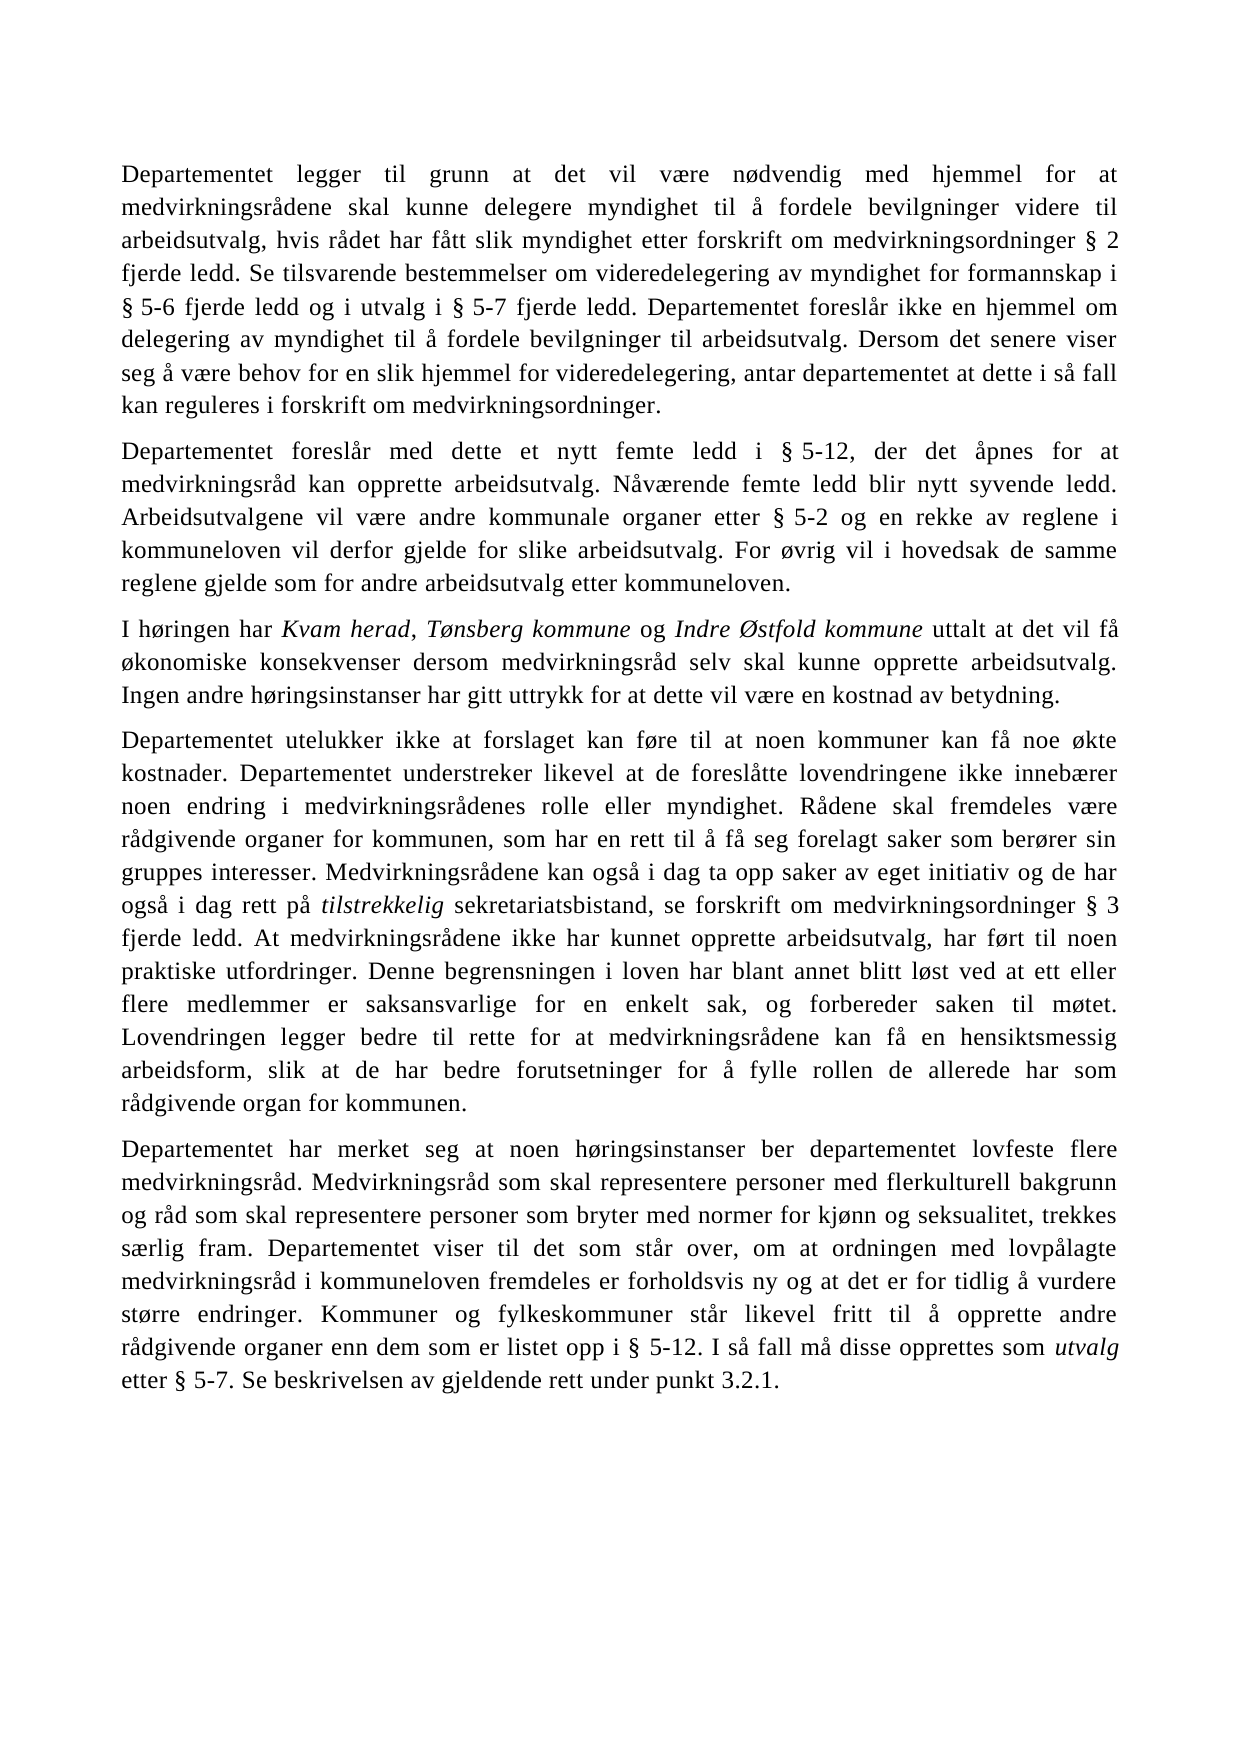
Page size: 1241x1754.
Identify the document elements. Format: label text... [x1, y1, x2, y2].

text Departementet utelukker ikke at forslaget kan føre til at noen kommuner kan få noe økte kostnader. Departementet understreker likevel at de foreslåtte lovendringene ikke innebærer noen endring i medvirkningsrådenes rolle eller myndighet. Rådene skal fremdeles være rådgivende organer for kommunen, som har en rett til å få seg forelagt saker som berører sin gruppes interesser. Medvirkningsrådene kan også i dag ta opp saker av eget initiativ og de har også i dag rett på tilstrekkelig sekretariatsbistand, se forskrift om medvirkningsordninger § 3 fjerde ledd. At medvirkningsrådene ikke har kunnet opprette arbeidsutvalg, har ført til noen praktiske utfordringer. Denne begrensningen i loven har blant annet blitt løst ved at ett eller flere medlemmer er saksansvarlige for en enkelt sak, og forbereder saken til møtet. Lovendringen legger bedre til rette for at medvirkningsrådene kan få en hensiktsmessig arbeidsform, slik at de har bedre forutsetninger for å fylle rollen de allerede har som rådgivende organ for kommunen. [121, 725, 1119, 1117]
text Departementet foreslår med dette et nytt femte ledd i § 5-12, der det åpnes for at medvirkningsråd kan opprette arbeidsutvalg. Nåværende femte ledd blir nytt syvende ledd. Arbeidsutvalgene vil være andre kommunale organer etter § 5-2 og en rekke av reglene i kommuneloven vil derfor gjelde for slike arbeidsutvalg. For øvrig vil i hovedsak de samme reglene gjelde som for andre arbeidsutvalg etter kommuneloven. [121, 436, 1119, 597]
text Departementet legger til grunn at det vil være nødvendig med hjemmel for at medvirkningsrådene skal kunne delegere myndighet til å fordele bevilgninger videre til arbeidsutvalg, hvis rådet har fått slik myndighet etter forskrift om medvirkningsordninger § 2 fjerde ledd. Se tilsvarende bestemmelser om videredelegering av myndighet for formannskap i § 5-6 fjerde ledd og i utvalg i § 5-7 fjerde ledd. Departementet foreslår ikke en hjemmel om delegering av myndighet til å fordele bevilgninger til arbeidsutvalg. Dersom det senere viser seg å være behov for en slik hjemmel for videredelegering, antar departementet at dette i så fall kan reguleres i forskrift om medvirkningsordninger. [121, 159, 1119, 419]
text I høringen har Kvam herad, Tønsberg kommune og Indre Østfold kommune uttalt at det vil få økonomiske konsekvenser dersom medvirkningsråd selv skal kunne opprette arbeidsutvalg. Ingen andre høringsinstanser har gitt uttrykk for at dette vil være en kostnad av betydning. [121, 614, 1119, 708]
text Departementet har merket seg at noen høringsinstanser ber departementet lovfeste flere medvirkningsråd. Medvirkningsråd som skal representere personer med flerkulturell bakgrunn og råd som skal representere personer som bryter med normer for kjønn og seksualitet, trekkes særlig fram. Departementet viser til det som står over, om at ordningen med lovpålagte medvirkningsråd i kommuneloven fremdeles er forholdsvis ny og at det er for tidlig å vurdere større endringer. Kommuner og fylkeskommuner står likevel fritt til å opprette andre rådgivende organer enn dem som er listet opp i § 5-12. I så fall må disse opprettes som utvalg etter § 5-7. Se beskrivelsen av gjeldende rett under punkt 3.2.1. [121, 1134, 1119, 1394]
